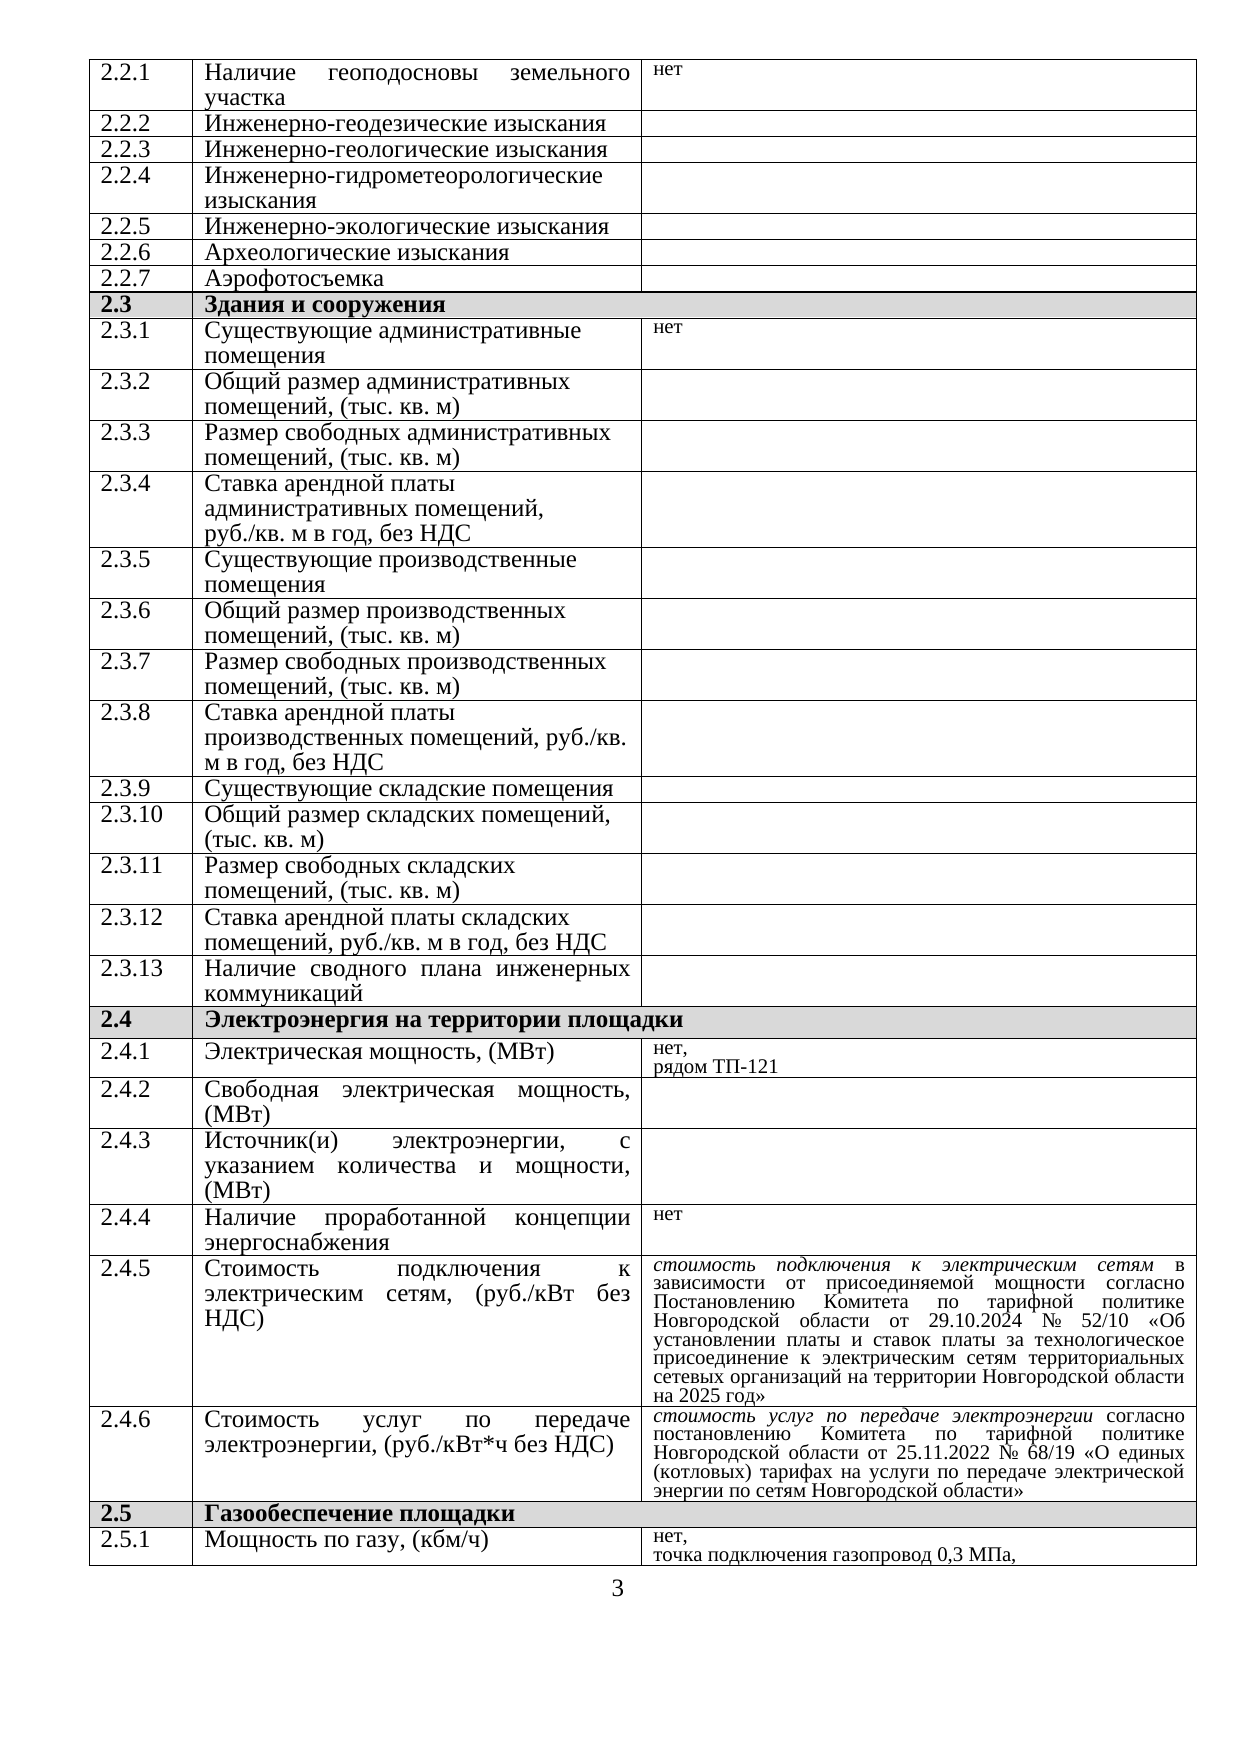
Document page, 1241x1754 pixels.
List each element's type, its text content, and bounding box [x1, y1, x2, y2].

table_cell Размер свободных производственных помещений, (тыс. кв. м) [193, 650, 641, 700]
table_cell [642, 1078, 1196, 1128]
table_cell Ставка арендной платы административных помещений, руб./кв. м в год, без НДС [193, 472, 641, 547]
table_cell [642, 599, 1196, 649]
table_cell 2.2.2 [90, 111, 192, 136]
table_cell 2.4.2 [90, 1078, 192, 1128]
table_cell нет [642, 319, 1196, 368]
table_cell 2.3.13 [90, 956, 192, 1006]
table_cell [642, 111, 1196, 136]
table_cell 2.5.1 [90, 1528, 192, 1565]
table_cell [642, 214, 1196, 239]
table_cell [642, 701, 1196, 776]
table_cell Аэрофотосъемка [193, 266, 641, 291]
table_cell 2.4 [90, 1007, 192, 1038]
table_cell Существующие административные помещения [193, 319, 641, 368]
table_cell 2.2.1 [90, 60, 192, 110]
table_cell 2.3.12 [90, 905, 192, 955]
table_cell 2.3.10 [90, 803, 192, 853]
table_cell [642, 137, 1196, 162]
table_cell Источник(и) электроэнергии, с указанием количества и мощности, (МВт) [193, 1129, 641, 1204]
table_cell [642, 472, 1196, 547]
table_cell Инженерно-экологические изыскания [193, 214, 641, 239]
table_cell Общий размер производственных помещений, (тыс. кв. м) [193, 599, 641, 649]
table_cell Существующие складские помещения [193, 777, 641, 802]
table_cell 2.3.1 [90, 319, 192, 368]
table_cell 2.2.3 [90, 137, 192, 162]
table_cell 2.3.5 [90, 548, 192, 598]
table_cell [642, 266, 1196, 291]
table_cell 2.4.5 [90, 1256, 192, 1406]
table_cell Свободная электрическая мощность, (МВт) [193, 1078, 641, 1128]
table_cell 2.4.3 [90, 1129, 192, 1204]
table_cell [642, 163, 1196, 213]
table_cell Ставка арендной платы производственных помещений, руб./кв. м в год, без НДС [193, 701, 641, 776]
table_cell Электрическая мощность, (МВт) [193, 1039, 641, 1077]
table_cell 2.3.8 [90, 701, 192, 776]
table_cell нет [642, 1205, 1196, 1255]
table_cell Размер свободных складских помещений, (тыс. кв. м) [193, 854, 641, 904]
table_cell 2.2.5 [90, 214, 192, 239]
table_cell [642, 650, 1196, 700]
table_cell [642, 854, 1196, 904]
table_cell [642, 548, 1196, 598]
table_cell 2.4.6 [90, 1407, 192, 1501]
table_cell [642, 1129, 1196, 1204]
table_cell Здания и сооружения [193, 293, 1196, 317]
table_cell 2.3.11 [90, 854, 192, 904]
table_cell Наличие сводного плана инженерных коммуникаций [193, 956, 641, 1006]
table_cell Археологические изыскания [193, 240, 641, 265]
table_cell Наличие геоподосновы земельного участка [193, 60, 641, 110]
table_cell 2.3.2 [90, 370, 192, 419]
table_cell нет [642, 60, 1196, 110]
table_cell Стоимость подключения к электрическим сетям, (руб./кВт без НДС) [193, 1256, 641, 1406]
table_cell стоимость услуг по передаче электроэнергии согласно постановлению Комитета по тарифной политике Новгородской области от 25.11.2022 № 68/19 «О единых (котловых) тарифах на услуги по передаче электрической энергии по сетям Новгородской области» [642, 1407, 1196, 1501]
table_cell Размер свободных административных помещений, (тыс. кв. м) [193, 421, 641, 471]
table_cell 2.3.3 [90, 421, 192, 471]
table_cell [642, 803, 1196, 853]
table_cell [642, 240, 1196, 265]
table_cell Электроэнергия на территории площадки [193, 1007, 1196, 1038]
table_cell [193, 1528, 641, 1565]
table_cell Ставка арендной платы складских помещений, руб./кв. м в год, без НДС [193, 905, 641, 955]
table_cell 2.3.6 [90, 599, 192, 649]
table_cell 2.3.4 [90, 472, 192, 547]
table_cell 2.2.6 [90, 240, 192, 265]
table_cell Общий размер складских помещений, (тыс. кв. м) [193, 803, 641, 853]
table_cell 2.4.1 [90, 1039, 192, 1077]
table_cell [642, 777, 1196, 802]
table_cell [642, 905, 1196, 955]
table_cell Стоимость услуг по передаче электроэнергии, (руб./кВт*ч без НДС) [193, 1407, 641, 1501]
table_cell [642, 956, 1196, 1006]
table_cell Наличие проработанной концепции энергоснабжения [193, 1205, 641, 1255]
table_cell 2.3 [90, 293, 192, 317]
table_cell 2.2.7 [90, 266, 192, 291]
table_cell стоимость подключения к электрическим сетям в зависимости от присоединяемой мощности согласно Постановлению Комитета по тарифной политике Новгородской области от 29.10.2024 № 52/10 «Об установлении платы и ставок платы за технологическое присоединение к электрическим сетям территориальных сетевых организаций на территории Новгородской области на 2025 год» [642, 1256, 1196, 1406]
table_cell Инженерно-геодезические изыскания [193, 111, 641, 136]
table_cell 2.3.9 [90, 777, 192, 802]
table_cell 2.3.7 [90, 650, 192, 700]
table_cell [642, 1528, 1196, 1565]
table_cell Газообеспечение площадки [193, 1502, 1196, 1527]
table_cell [642, 421, 1196, 471]
table_cell Инженерно-гидрометеорологические изыскания [193, 163, 641, 213]
table_cell Инженерно-геологические изыскания [193, 137, 641, 162]
table_cell 2.4.4 [90, 1205, 192, 1255]
table_cell нет, рядом ТП-121 [642, 1039, 1196, 1077]
table_cell Общий размер административных помещений, (тыс. кв. м) [193, 370, 641, 419]
table_cell 2.2.4 [90, 163, 192, 213]
table_cell [642, 370, 1196, 419]
table_cell 2.5 [90, 1502, 192, 1527]
table_cell Существующие производственные помещения [193, 548, 641, 598]
